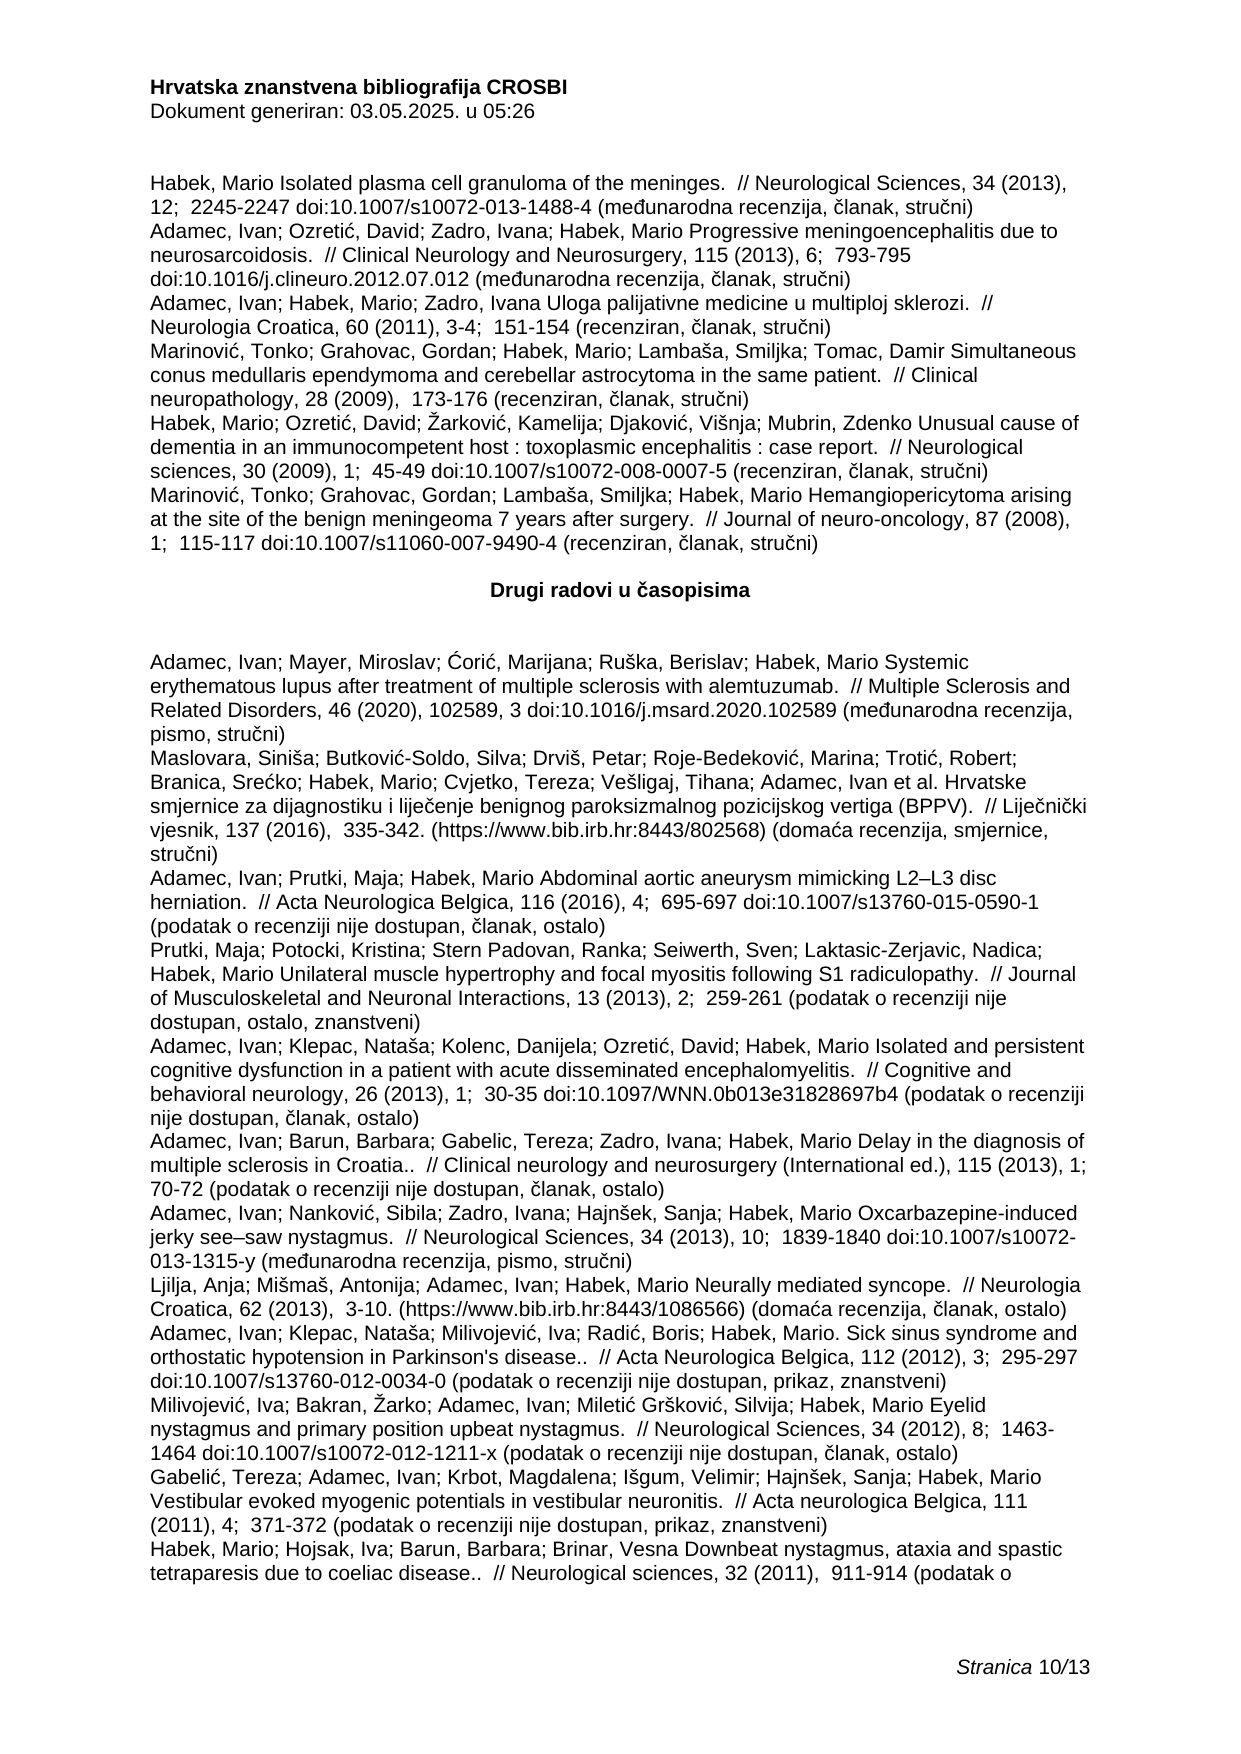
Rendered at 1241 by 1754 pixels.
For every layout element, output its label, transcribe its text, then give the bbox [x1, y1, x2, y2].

text Gabelić, Tereza; Adamec, Ivan; Krbot, Magdalena; Išgum, Velimir; Hajnšek, Sanja; Habek, Mario [150, 1465, 1090, 1537]
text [150, 1537, 1090, 1584]
text Habek, Mario; Ozretić, David; Žarković, Kamelija; Djaković, Višnja; Mubrin, Zdenko [150, 411, 1090, 482]
text Adamec, Ivan; Habek, Mario; Zadro, Ivana [150, 291, 1090, 339]
text Ljilja, Anja; Mišmaš, Antonija; Adamec, Ivan; Habek, Mario [150, 1273, 1090, 1321]
text Milivojević, Iva; Bakran, Žarko; Adamec, Ivan; Miletić Gršković, Silvija; Habek, Mario [150, 1393, 1090, 1465]
text Marinović, Tonko; Grahovac, Gordan; Lambaša, Smiljka; Habek, Mario [150, 482, 1090, 554]
text Prutki, Maja; Potocki, Kristina; Stern Padovan, Ranka; Seiwerth, Sven; Laktasic-Zerjavic, Nadica; Habek, Mario [150, 938, 1090, 1033]
text Adamec, Ivan; Mayer, Miroslav; Ćorić, Marijana; Ruška, Berislav; Habek, Mario [150, 650, 1090, 746]
text Adamec, Ivan; Klepac, Nataša; Kolenc, Danijela; Ozretić, David; Habek, Mario [150, 1033, 1090, 1129]
text Adamec, Ivan; Klepac, Nataša; Milivojević, Iva; Radić, Boris; Habek, Mario. [150, 1321, 1090, 1393]
subtitle Drugi radovi u časopisima [150, 578, 1090, 602]
text Maslovara, Siniša; Butković-Soldo, Silva; Drviš, Petar; Roje-Bedeković, Marina; Trotić, Robert; Branica, Srećko; Habek, Mario; Cvjetko, Tereza; Vešligaj, Tihana; Adamec, Ivan et al. [150, 746, 1090, 866]
text Adamec, Ivan; Ozretić, David; Zadro, Ivana; Habek, Mario [150, 219, 1090, 291]
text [150, 171, 1090, 219]
text Adamec, Ivan; Prutki, Maja; Habek, Mario [150, 866, 1090, 938]
text Adamec, Ivan; Barun, Barbara; Gabelic, Tereza; Zadro, Ivana; Habek, Mario [150, 1129, 1090, 1201]
text Marinović, Tonko; Grahovac, Gordan; Habek, Mario; Lambaša, Smiljka; Tomac, Damir [150, 339, 1090, 411]
text Adamec, Ivan; Nanković, Sibila; Zadro, Ivana; Hajnšek, Sanja; Habek, Mario [150, 1201, 1090, 1273]
